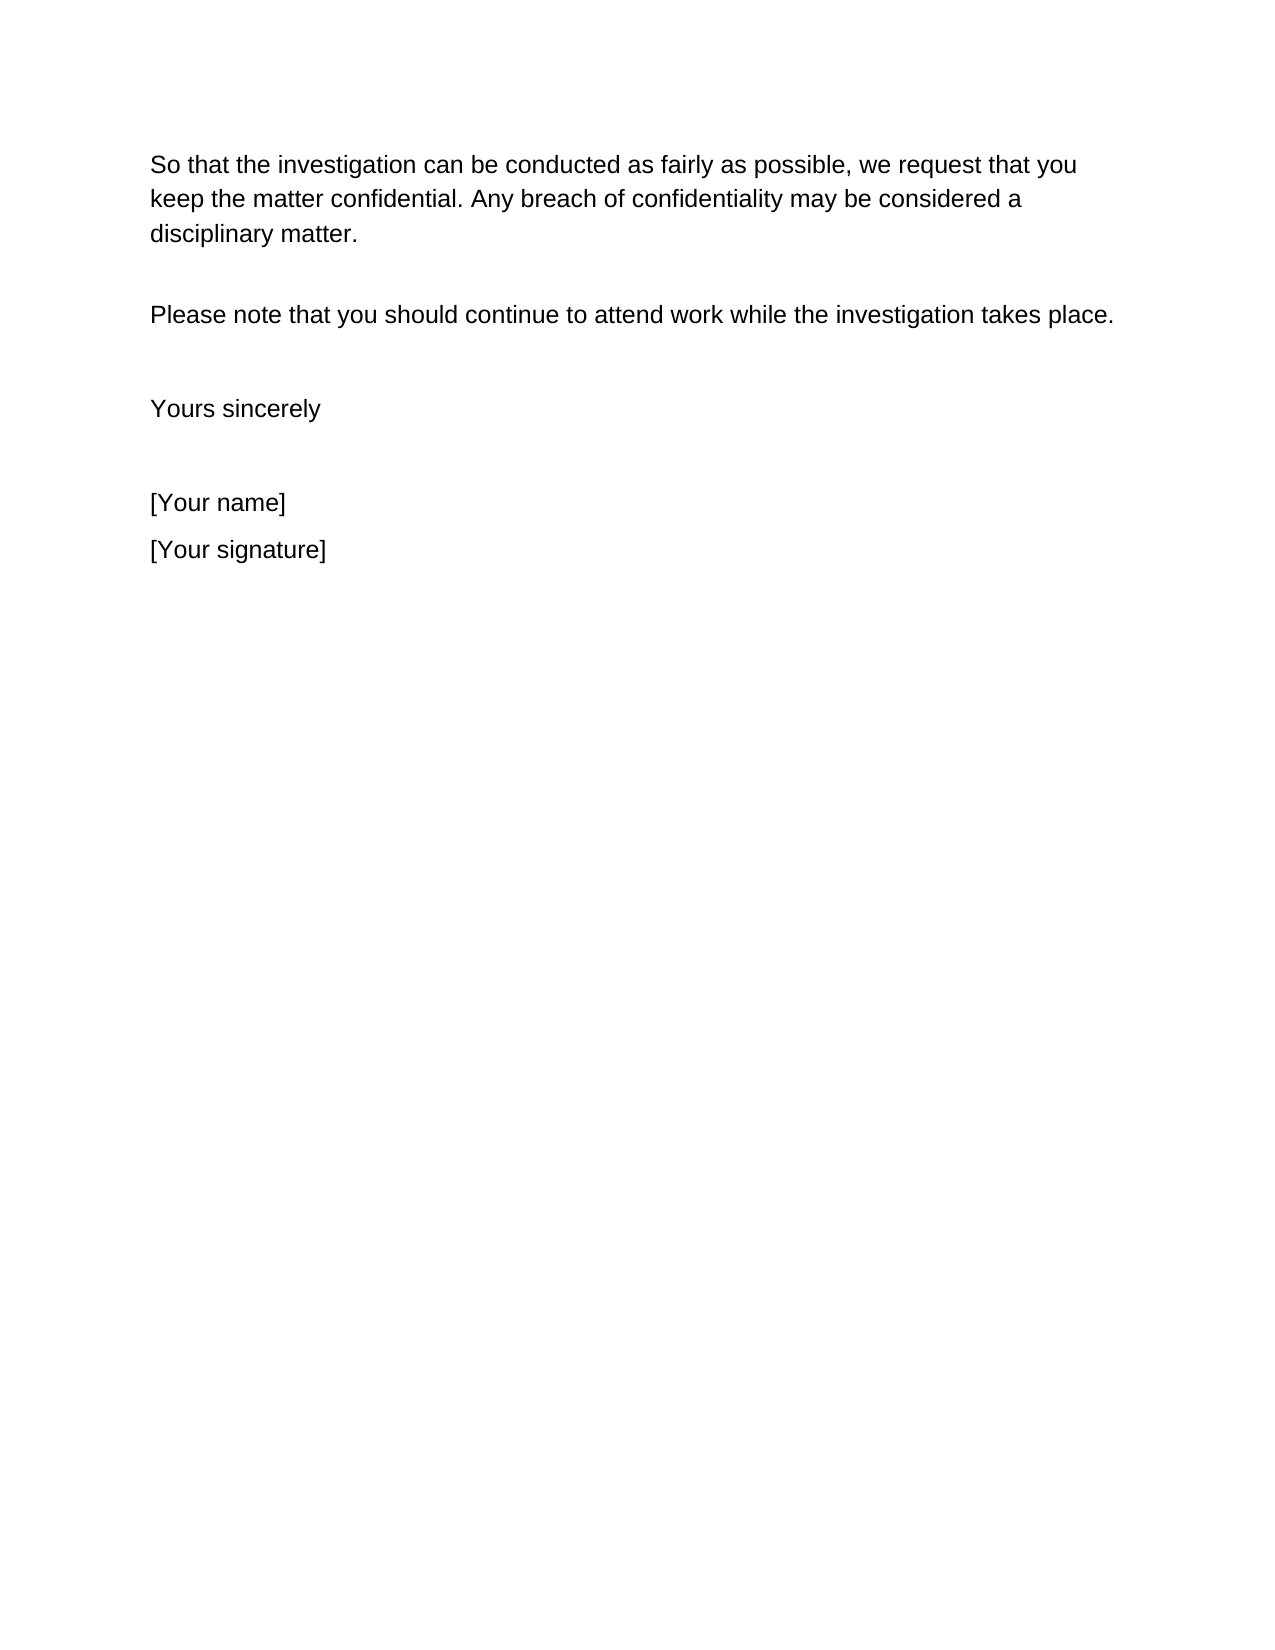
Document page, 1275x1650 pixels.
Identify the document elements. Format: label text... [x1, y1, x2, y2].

text Please note that you should continue to attend work while the investigation takes place. [150, 266, 1125, 329]
text So that the investigation can be conducted as fairly as possible, we request that you keep the matter confidential. Any breach of confidentiality may be considered a disciplinary matter. [150, 150, 1125, 248]
text [Your name] [150, 488, 1125, 517]
text Yours sincerely [150, 394, 1125, 423]
text [Your signature] [150, 535, 1125, 564]
